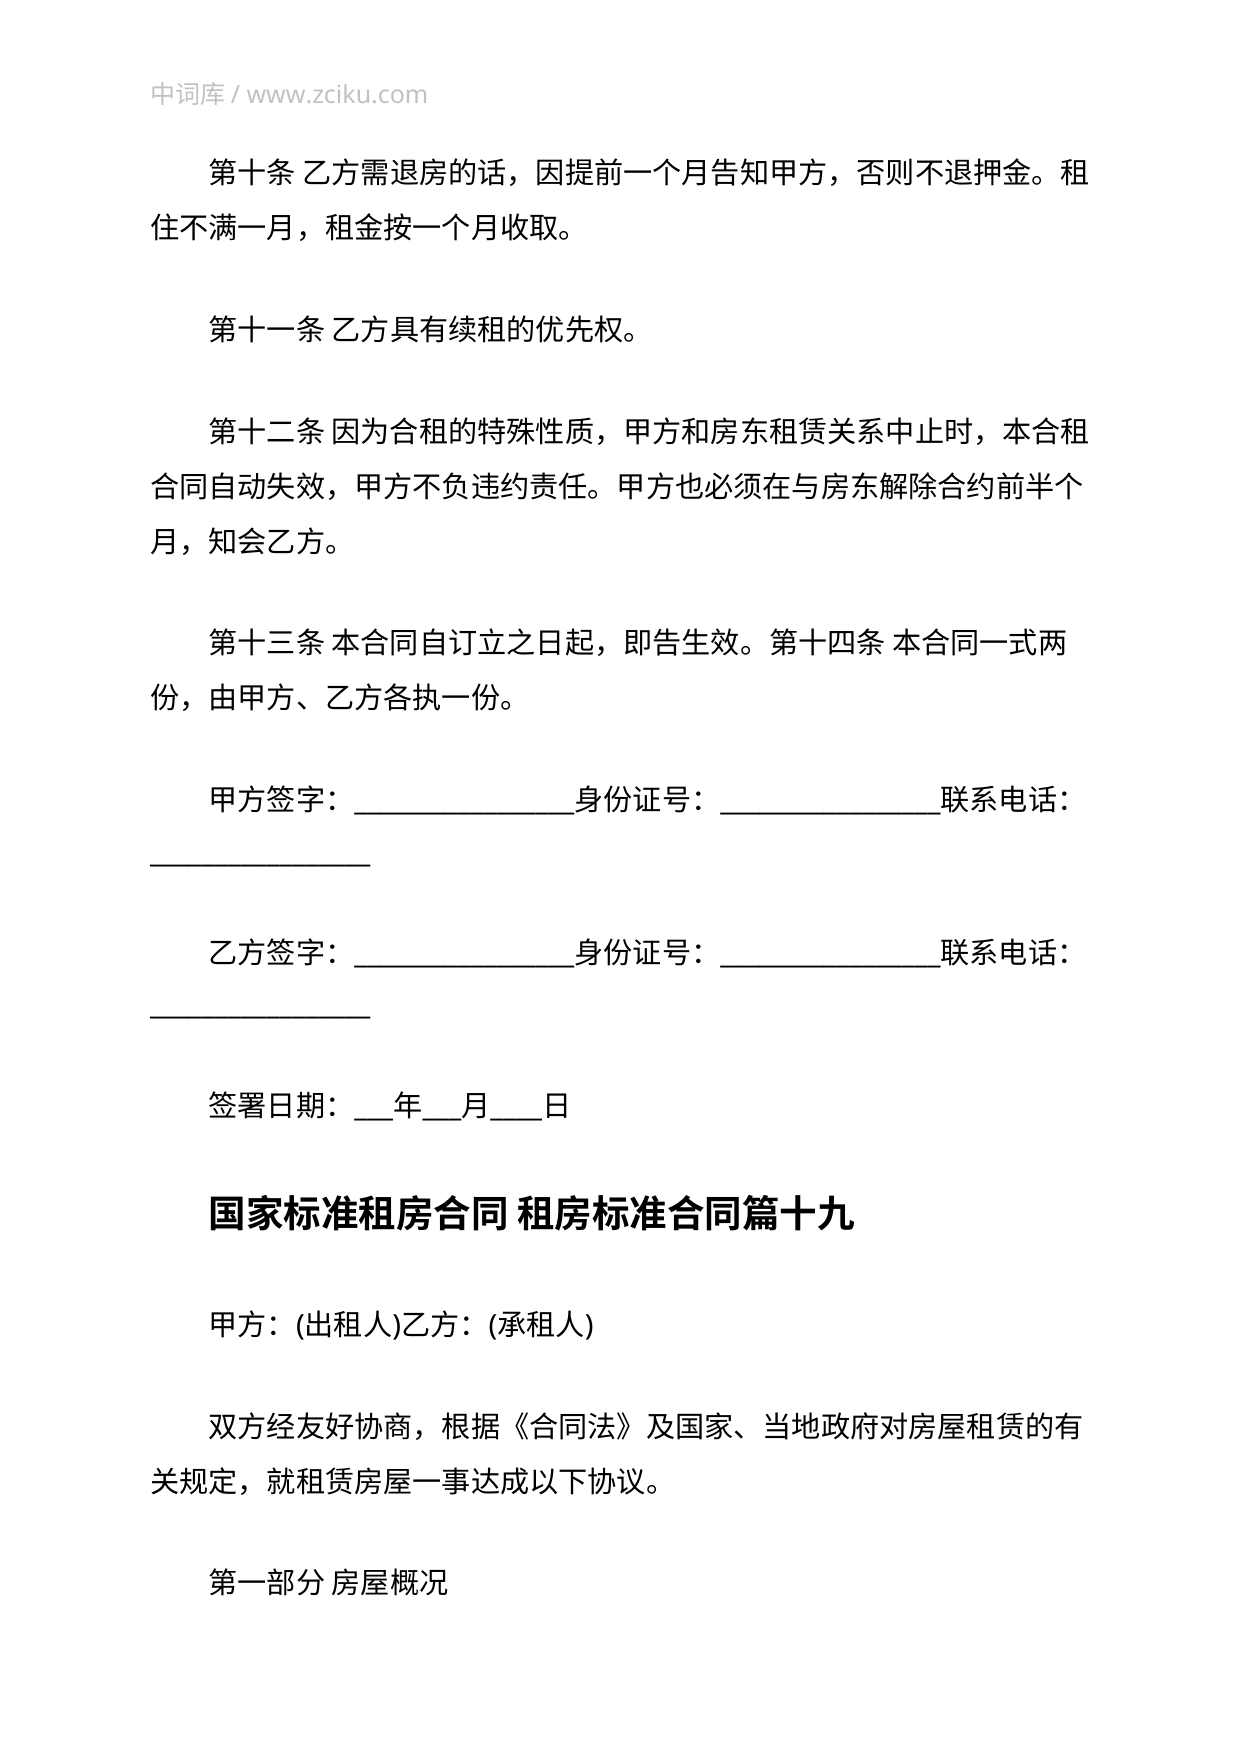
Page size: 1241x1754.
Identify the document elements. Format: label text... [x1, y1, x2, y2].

text 第十条 乙方需退房的话，因提前一个月告知甲方，否则不退押金。租住不满一月，租金按一个月收取。 [150, 150, 1090, 247]
text 双方经友好协商，根据《合同法》及国家、当地政府对房屋租赁的有关规定，就租赁房屋一事达成以下协议。 [150, 1403, 1090, 1501]
text 第十三条 本合同自订立之日起，即告生效。第十四条 本合同一式两份，由甲方、乙方各执一份。 [150, 620, 1090, 717]
text 签署日期：___年___月____日 [150, 1082, 1090, 1124]
text 甲方签字：_________________身份证号：_________________联系电话：_________________ [150, 777, 1090, 871]
text 乙方签字：_________________身份证号：_________________联系电话：_________________ [150, 929, 1090, 1023]
text 第十一条 乙方具有续租的优先权。 [150, 307, 1090, 349]
text 第一部分 房屋概况 [150, 1560, 1090, 1602]
text 国家标准租房合同 租房标准合同篇十九 [150, 1184, 1090, 1238]
text 第十二条 因为合租的特殊性质，甲方和房东租赁关系中止时，本合租合同自动失效，甲方不负违约责任。甲方也必须在与房东解除合约前半个月，知会乙方。 [150, 408, 1090, 561]
text 甲方：(出租人)乙方：(承租人) [150, 1301, 1090, 1344]
